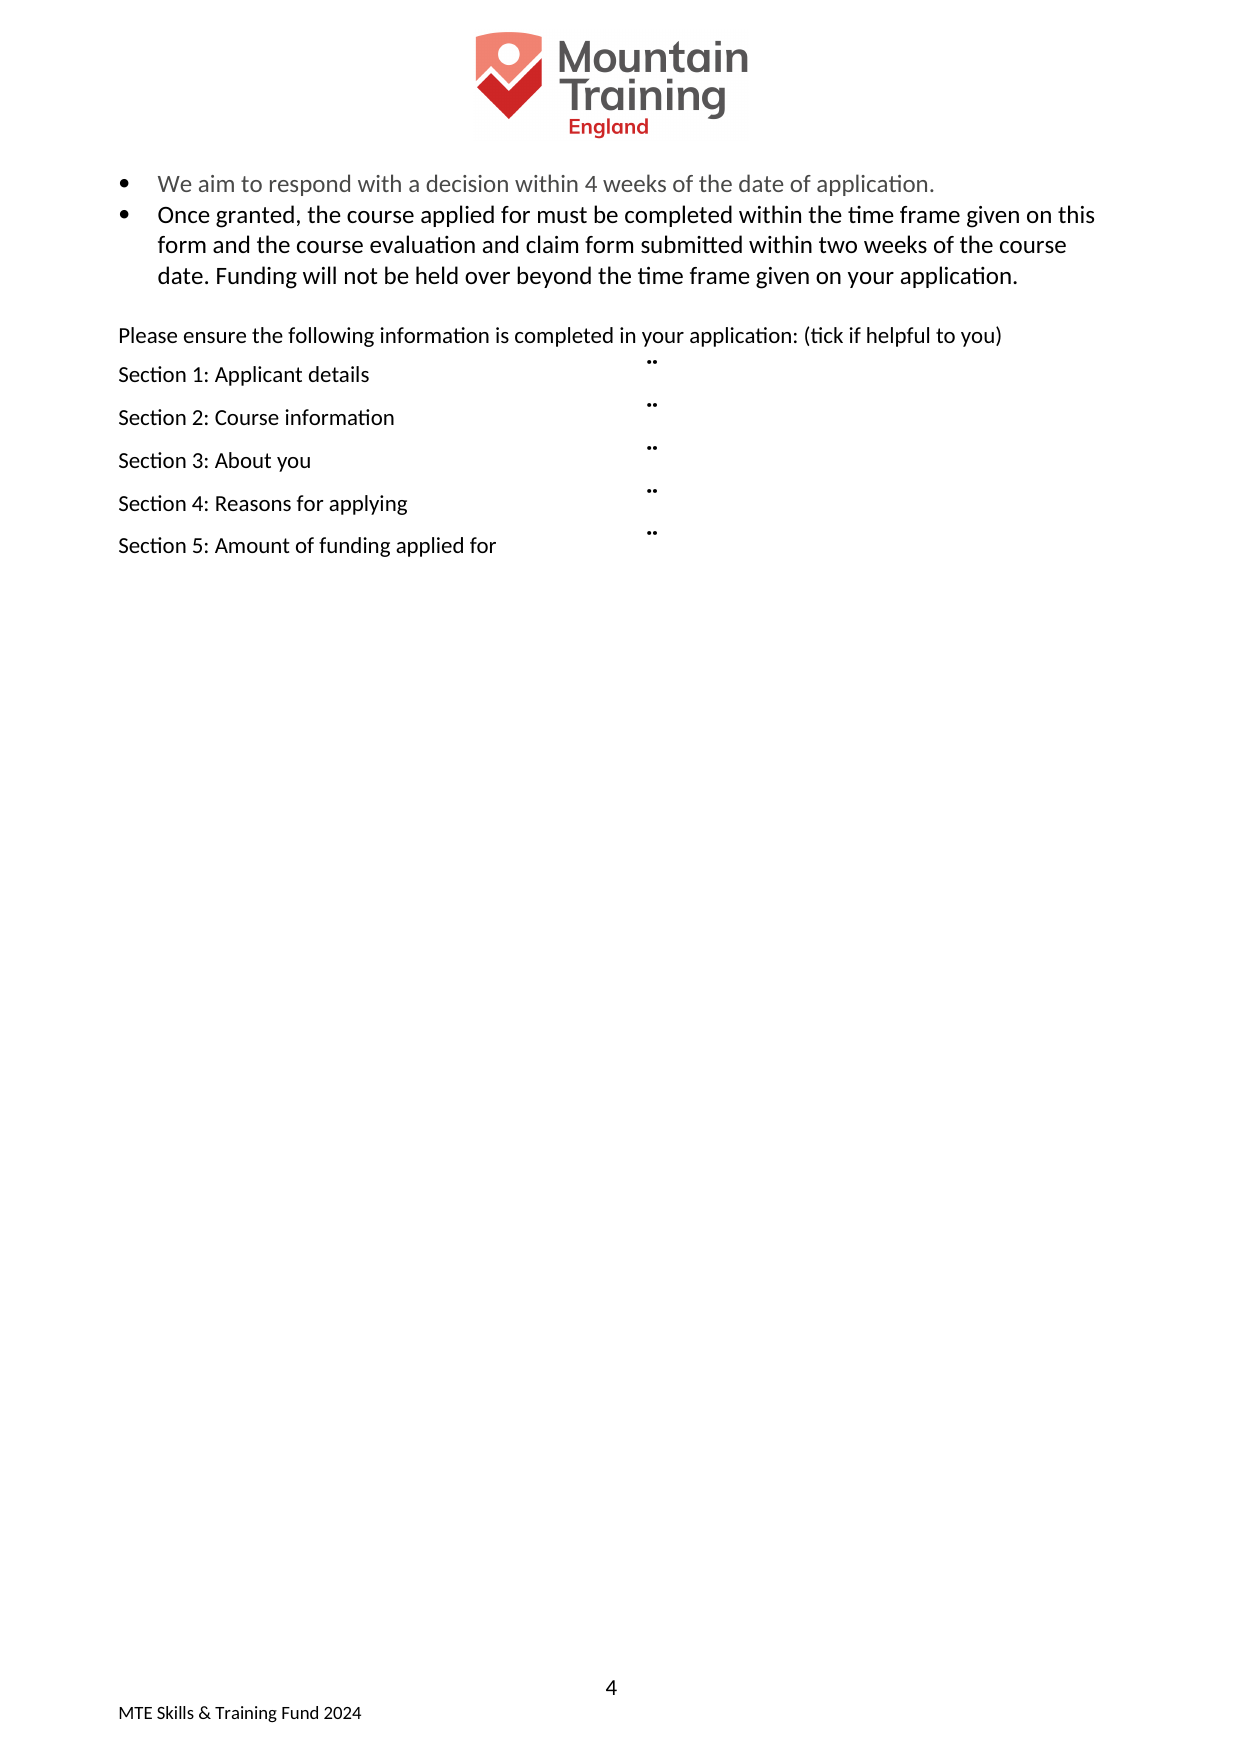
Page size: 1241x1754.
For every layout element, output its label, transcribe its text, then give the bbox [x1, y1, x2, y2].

text Section 4: Reasons for applying ¨ [118, 480, 1104, 519]
text Section 2: Course information ¨ [118, 394, 1104, 434]
text Please ensure the following information is completed in your application: (tick if helpful to you) [118, 321, 1104, 349]
text Section 1: Applicant details ¨ [118, 351, 1104, 391]
list Once granted, the course applied for must be completed within the time frame given on this form and the course evaluation and claim form submitted within two weeks of the course date. Funding will not be held over beyond the time frame given on your application. [120, 199, 1104, 291]
text Section 5: Amount of funding applied for ¨ [118, 523, 1104, 562]
text Section 3: About you ¨ [118, 437, 1104, 477]
list We aim to respond with a decision within 4 weeks of the date of application. [120, 168, 1104, 199]
picture [473, 29, 750, 141]
